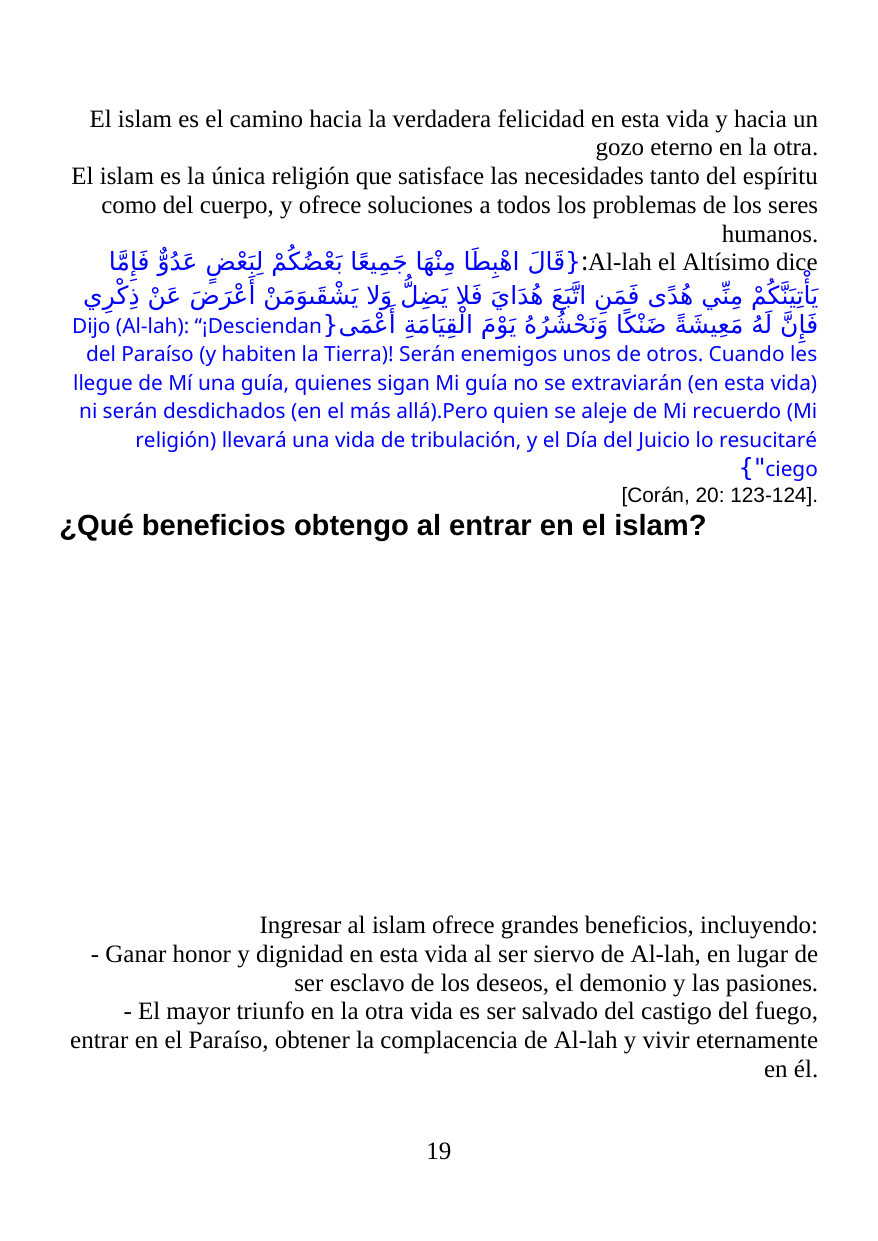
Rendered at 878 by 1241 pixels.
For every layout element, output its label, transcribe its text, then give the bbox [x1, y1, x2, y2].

text [Corán, 20: 123-124]. [59, 483, 818, 508]
text El islam es el camino hacia la verdadera felicidad en esta vida y hacia un gozo eterno en la otra. [59, 104, 818, 161]
text - Ganar honor y dignidad en esta vida al ser siervo de Al-lah, en lugar de ser esclavo de los deseos, el demonio y las pasiones. [59, 939, 818, 996]
text Ingresar al islam ofrece grandes beneficios, incluyendo: [59, 910, 818, 939]
text - El mayor triunfo en la otra vida es ser salvado del castigo del fuego, entrar en el Paraíso, obtener la complacencia de Al-lah y vivir eternamente en él. [59, 996, 818, 1083]
text ¿Qué beneficios obtengo al entrar en el islam? [59, 508, 818, 541]
text Al-lah el Altísimo dice:{قَالَ اهْبِطَا مِنْهَا جَمِيعًا بَعْضُكُمْ لِبَعْضٍ عَدُوٌّ فَإِمَّا يَأْتِيَنَّكُمْ مِنِّي هُدًى فَمَنِ اتَّبَعَ هُدَايَ فَلا يَضِلُّ وَلا يَشْقَىوَمَنْ أَعْرَضَ عَنْ ذِكْرِي فَإِنَّ لَهُ مَعِيشَةً ضَنْكًا وَنَحْشُرُهُ يَوْمَ الْقِيَامَةِ أَعْمَى{Dijo (Al-lah): “¡Desciendan del Paraíso (y habiten la Tierra)! Serán enemigos unos de otros. Cuando les llegue de Mí una guía, quienes sigan Mi guía no se extraviarán (en esta vida) ni serán desdichados (en el más allá).Pero quien se aleje de Mi recuerdo (Mi religión) llevará una vida de tribulación, y el Día del Juicio lo resucitaré ciego"} [59, 247, 818, 483]
text El islam es la única religión que satisface las necesidades tanto del espíritu como del cuerpo, y ofrece soluciones a todos los problemas de los seres humanos. [59, 161, 818, 247]
